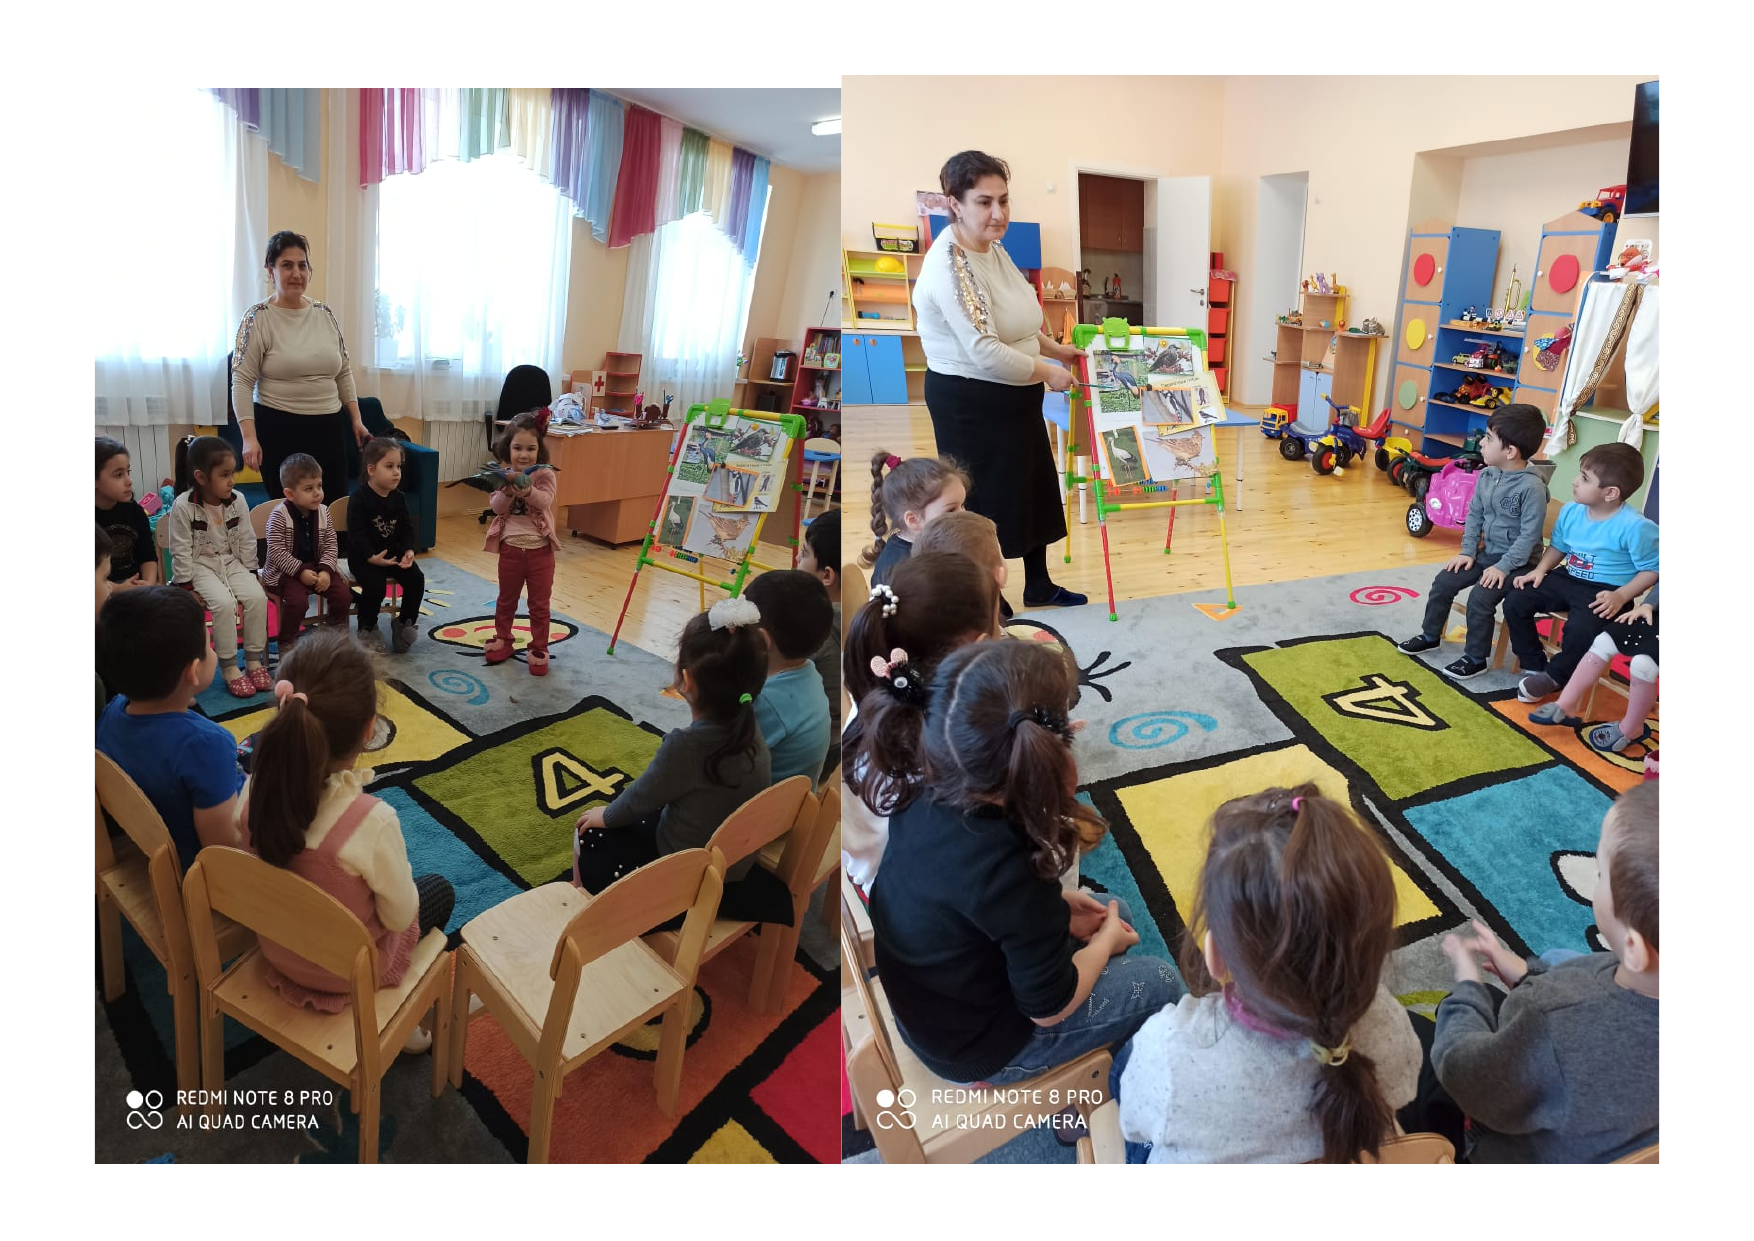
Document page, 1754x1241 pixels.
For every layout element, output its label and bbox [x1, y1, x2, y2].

picture [94, 75, 1660, 1164]
